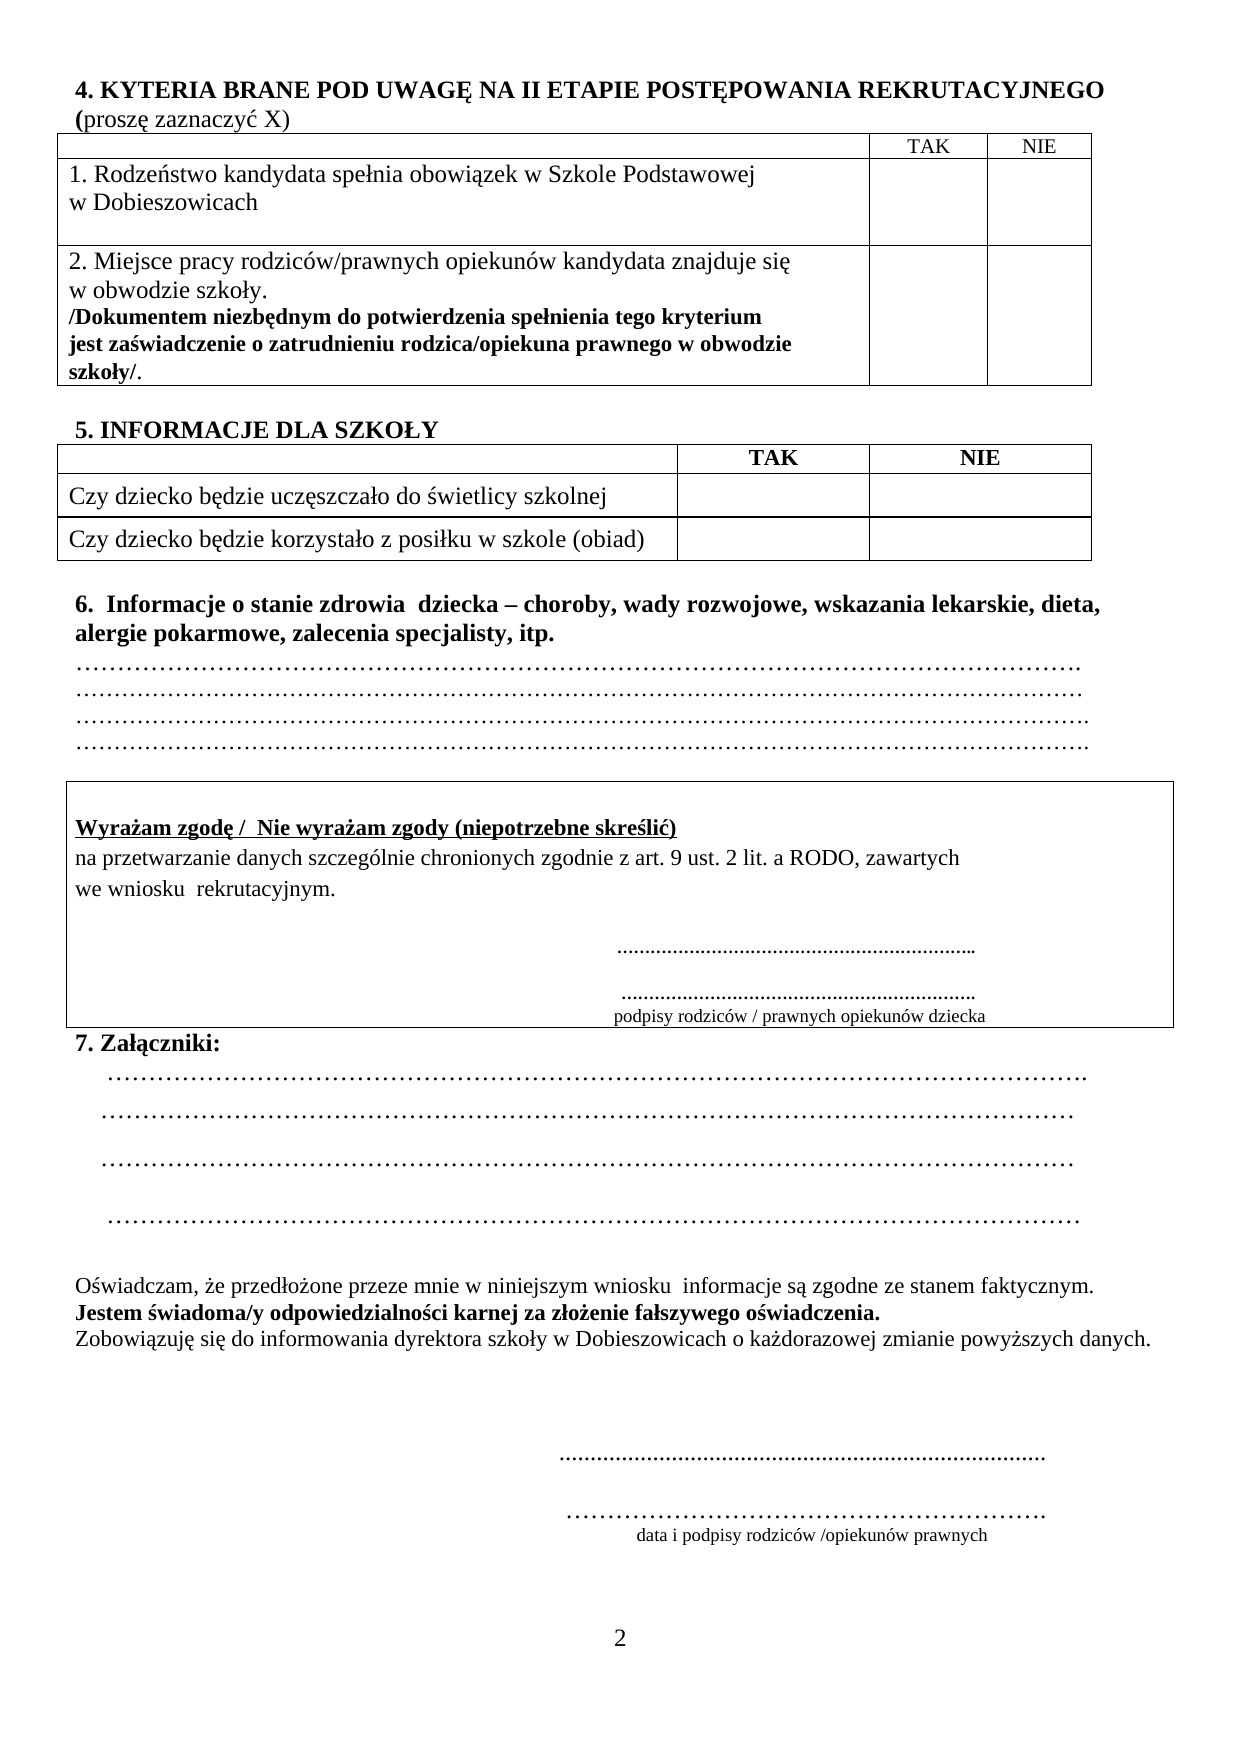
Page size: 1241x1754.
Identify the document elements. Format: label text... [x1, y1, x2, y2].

table_header NIE [988, 134, 1091, 158]
table_cell Czy dziecko będzie korzystało z posiłku w szkole (obiad) [58, 518, 677, 559]
text Jestem świadoma/y odpowiedzialności karnej za złożenie fałszywego oświadczenia. [75, 1298, 1165, 1325]
table_cell [870, 246, 987, 385]
text 7. Załączniki: [75, 1028, 1165, 1057]
text ……………………………………………………….. [67, 932, 1173, 958]
text .............................................................................. [75, 1437, 1180, 1466]
table_cell Czy dziecko będzie uczęszczało do świetlicy szkolnej [58, 474, 677, 516]
text ………………………………………………………. [75, 981, 1165, 1001]
table_header NIE [870, 445, 1091, 473]
table_header TAK [678, 445, 869, 473]
table_cell [870, 474, 1091, 516]
text ……………………………………………………………………………………………………… [75, 1200, 1165, 1229]
text na przetwarzanie danych szczególnie chronionych zgodnie z art. 9 ust. 2 lit. a RODO, zawartych [67, 841, 1173, 871]
text ……………………………………………………………………………………………………………………. [75, 702, 1165, 728]
text ……………………………………………………………………………………………………………………. [75, 728, 1165, 754]
text Oświadczam, że przedłożone przeze mnie w niniejszym wniosku informacje są zgodne ze stanem faktycznym. [75, 1272, 1165, 1298]
text …………………………………………………. [75, 1495, 1180, 1524]
table_cell 1. Rodzeństwo kandydata spełnia obowiązek w Szkole Podstawowej w Dobieszowicach [58, 159, 869, 245]
table_cell [870, 159, 987, 245]
table_cell [988, 159, 1091, 245]
text Wyrażam zgodę / Nie wyrażam zgody (niepotrzebne skreślić) [67, 811, 1173, 841]
table_cell [678, 518, 869, 559]
table_cell [678, 474, 869, 516]
text Zobowiązuję się do informowania dyrektora szkoły w Dobieszowicach o każdorazowej zmianie powyższych danych. [75, 1325, 1165, 1351]
text podpisy rodziców / prawnych opiekunów dziecka [67, 1001, 1173, 1027]
table_cell 2. Miejsce pracy rodziców/prawnych opiekunów kandydata znajduje się w obwodzie szkoły. /Dokumentem niezbędnym do potwierdzenia spełnienia tego kryterium jest zaświadczenie o zatrudnieniu rodzica/opiekuna prawnego w obwodzie szkoły/. [58, 246, 869, 385]
text ………………………………………………………………………………………………………. [75, 1057, 1165, 1085]
text ……………………………………………………………………………………………………… [75, 1095, 1165, 1124]
text 5. INFORMACJE DLA SZKOŁY [75, 415, 1165, 443]
text we wniosku rekrutacyjnym. [67, 872, 1173, 901]
text 4. KYTERIA BRANE POD UWAGĘ NA II ETAPIE POSTĘPOWANIA REKRUTACYJNEGO (proszę zaznaczyć X) [75, 75, 1165, 132]
text 6. Informacje o stanie zdrowia dziecka – choroby, wady rozwojowe, wskazania lekarskie, dieta, alergie pokarmowe, zalecenia specjalisty, itp. …………………………………………………………………………………………………………. [75, 589, 1165, 676]
table_cell [870, 518, 1091, 559]
text …………………………………………………………………………………………………………………… [75, 676, 1165, 702]
text data i podpisy rodziców /opiekunów prawnych [75, 1524, 1165, 1545]
table_header TAK [870, 134, 987, 158]
table_cell [988, 246, 1091, 385]
table_header [58, 445, 677, 473]
text ……………………………………………………………………………………………………… [75, 1143, 1165, 1172]
table_header [58, 134, 869, 158]
